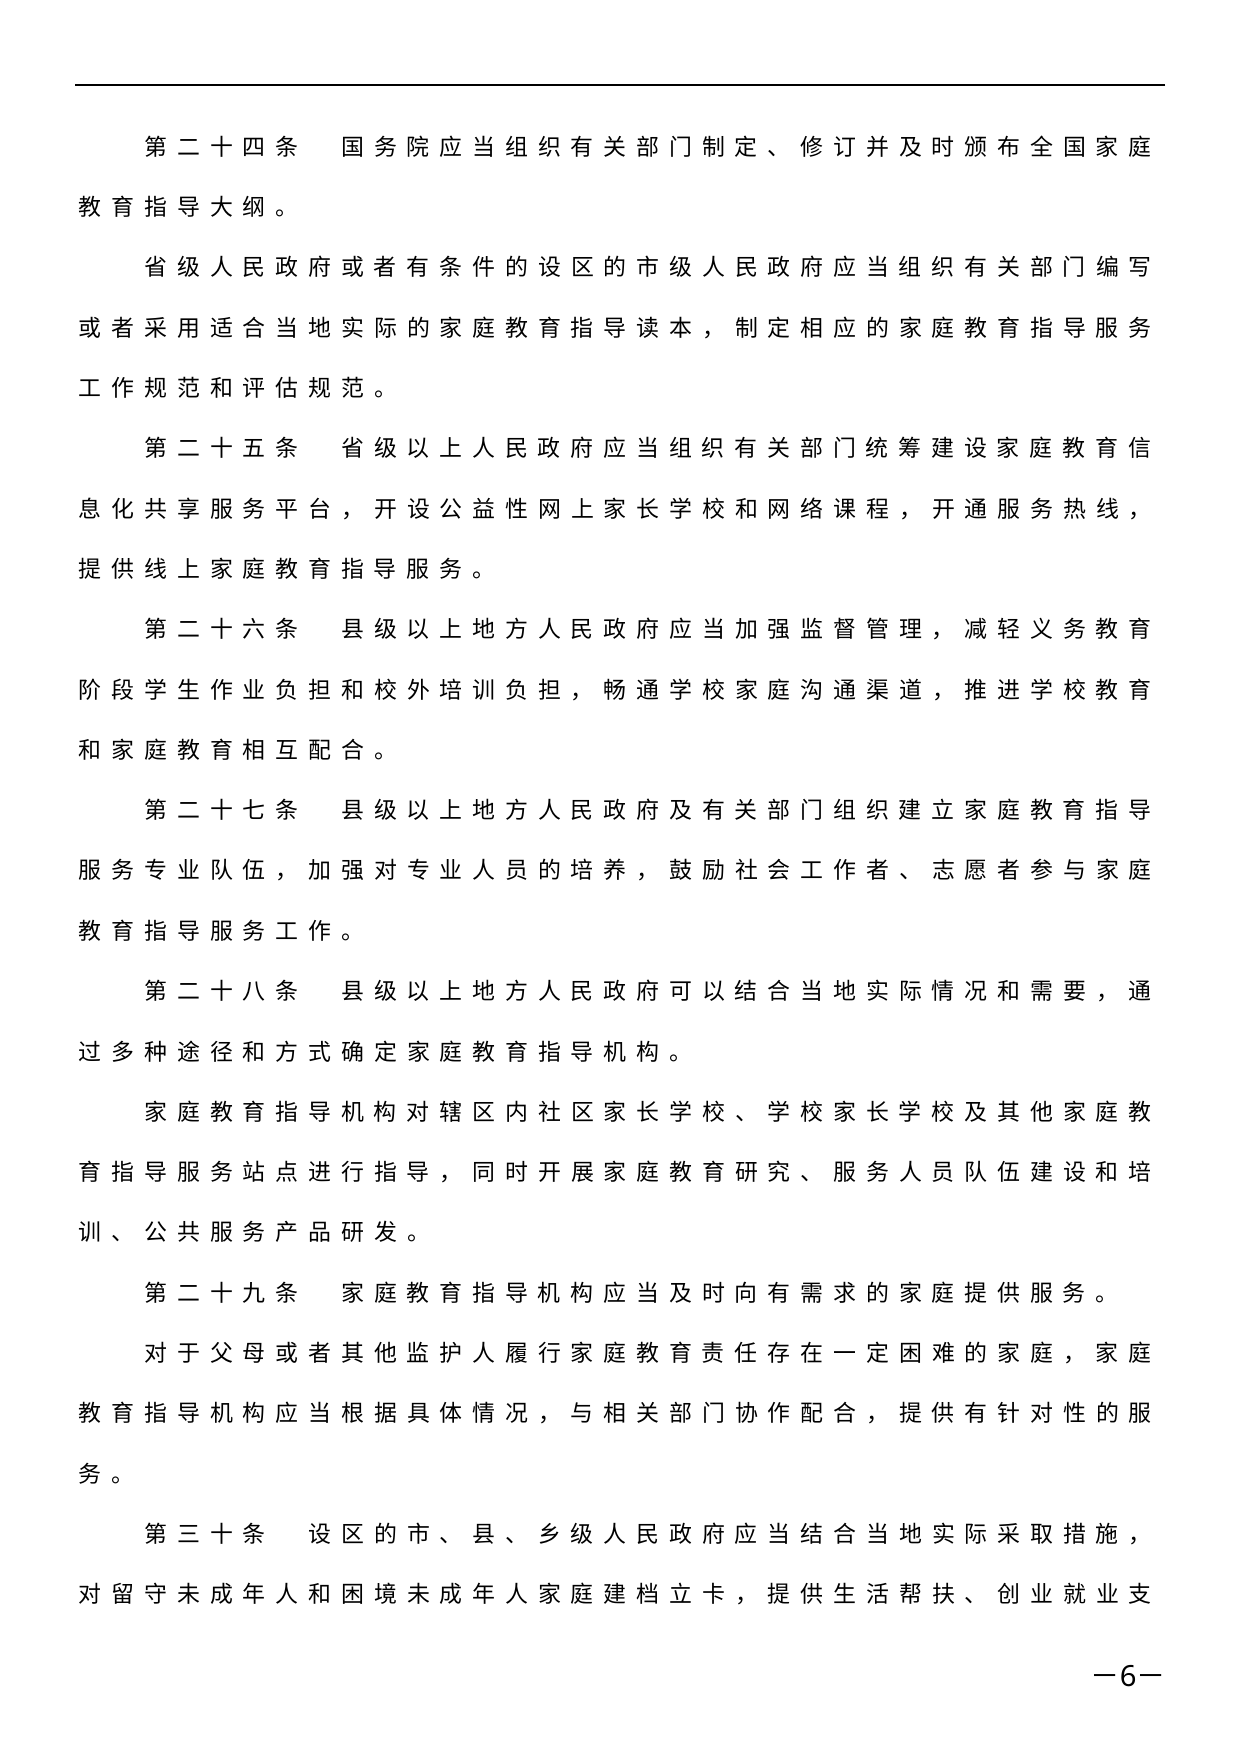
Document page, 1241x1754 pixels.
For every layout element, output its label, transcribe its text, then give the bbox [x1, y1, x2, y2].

text 第二十六条 县级以上地方人民政府应当加强监督管理，减轻义务教育阶段学生作业负担和校外培训负担，畅通学校家庭沟通渠道，推进学校教育和家庭教育相互配合。 [79, 598, 1161, 778]
text 第二十四条 国务院应当组织有关部门制定、修订并及时颁布全国家庭教育指导大纲。 [79, 115, 1161, 236]
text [79, 1502, 1161, 1623]
text 第二十九条 家庭教育指导机构应当及时向有需求的家庭提供服务。 [79, 1261, 1161, 1321]
text 省级人民政府或者有条件的设区的市级人民政府应当组织有关部门编写或者采用适合当地实际的家庭教育指导读本，制定相应的家庭教育指导服务工作规范和评估规范。 [79, 236, 1161, 417]
text 家庭教育指导机构对辖区内社区家长学校、学校家长学校及其他家庭教育指导服务站点进行指导，同时开展家庭教育研究、服务人员队伍建设和培训、公共服务产品研发。 [79, 1080, 1161, 1261]
text 第二十七条 县级以上地方人民政府及有关部门组织建立家庭教育指导服务专业队伍，加强对专业人员的培养，鼓励社会工作者、志愿者参与家庭教育指导服务工作。 [79, 778, 1161, 959]
text 第二十八条 县级以上地方人民政府可以结合当地实际情况和需要，通过多种途径和方式确定家庭教育指导机构。 [79, 959, 1161, 1080]
text 对于父母或者其他监护人履行家庭教育责任存在一定困难的家庭，家庭教育指导机构应当根据具体情况，与相关部门协作配合，提供有针对性的服务。 [79, 1321, 1161, 1502]
text 第二十五条 省级以上人民政府应当组织有关部门统筹建设家庭教育信息化共享服务平台，开设公益性网上家长学校和网络课程，开通服务热线，提供线上家庭教育指导服务。 [79, 417, 1161, 598]
